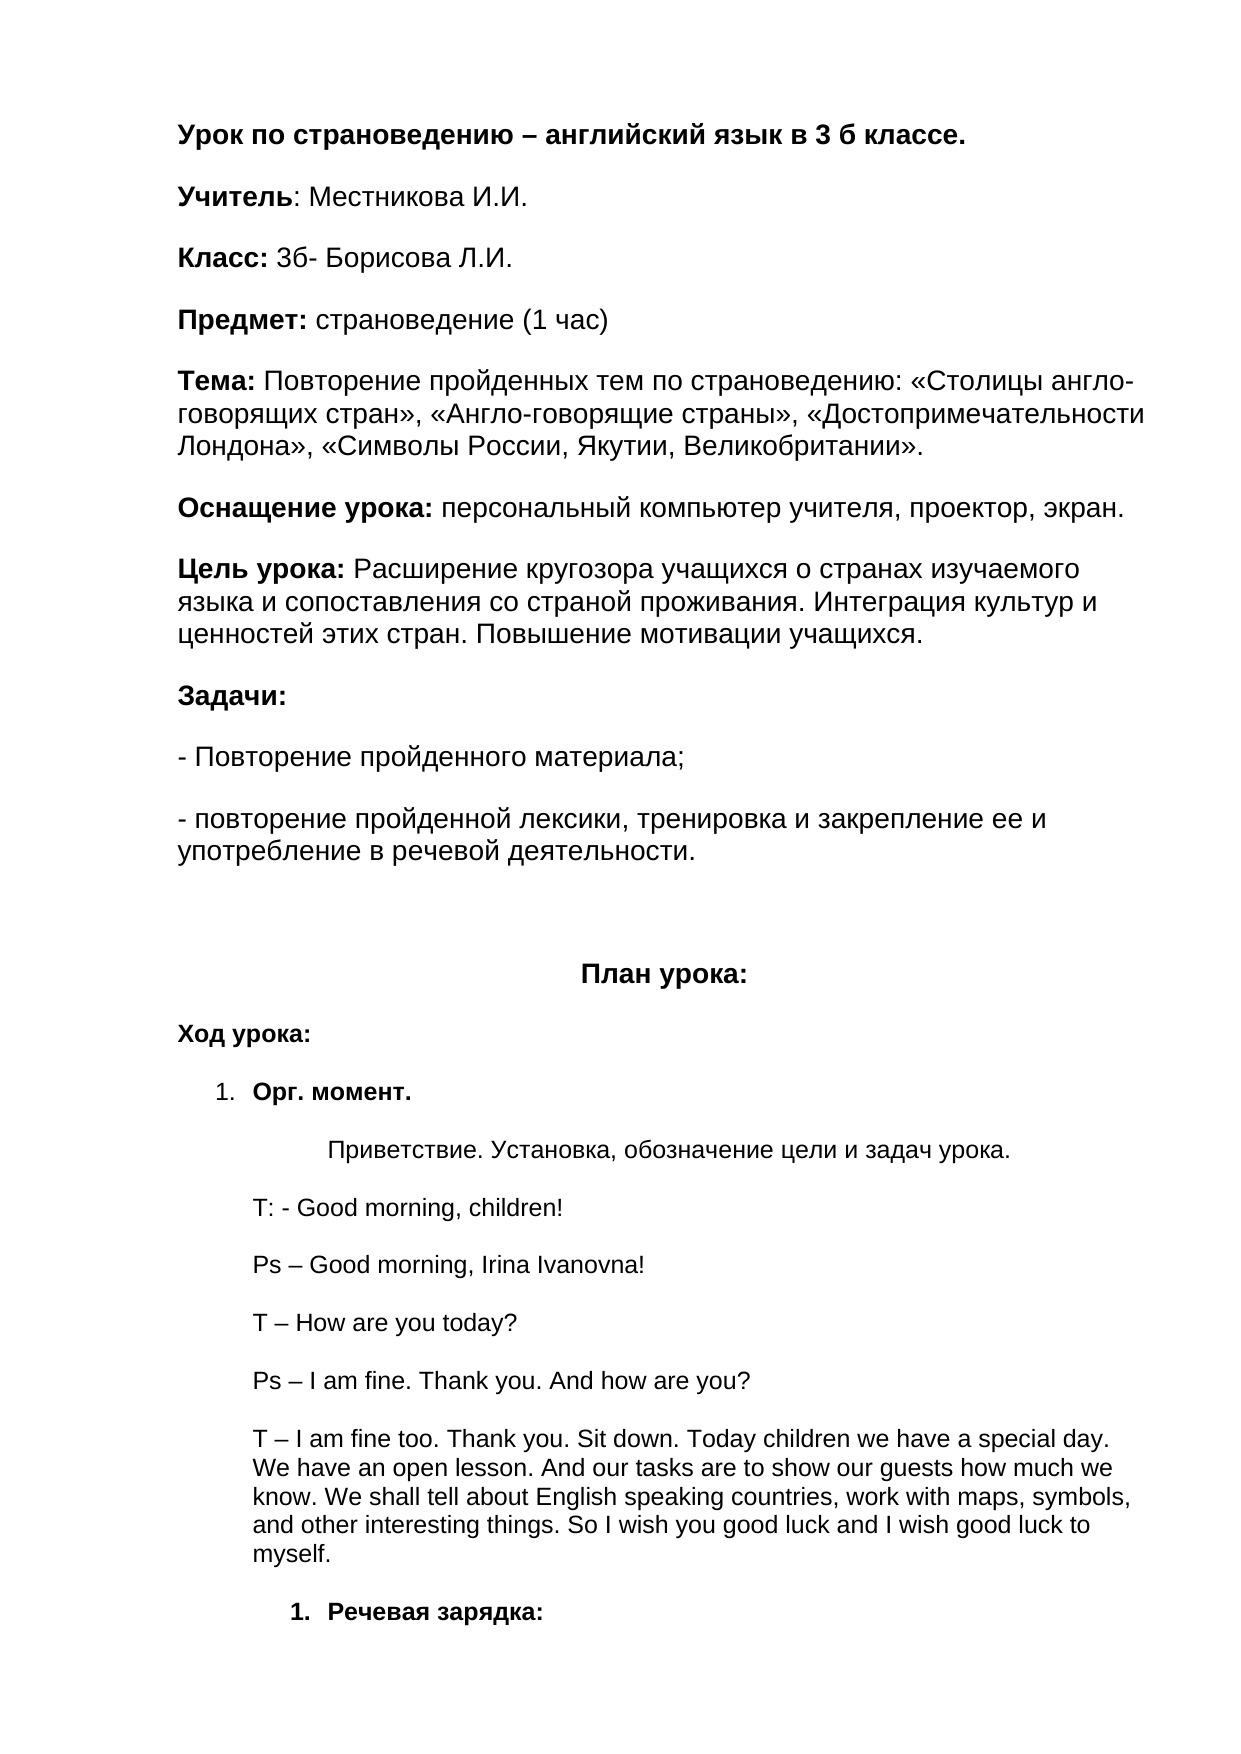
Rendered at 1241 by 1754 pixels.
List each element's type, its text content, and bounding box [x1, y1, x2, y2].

text Оснащение урока: персональный компьютер учителя, проектор, экран. [177, 491, 1152, 523]
text План урока: [177, 957, 1152, 990]
text Ps – Good morning, Irina Ivanovna! [252, 1251, 1152, 1279]
text T: - Good morning, children! [252, 1193, 1152, 1221]
list Речевая зарядка: [290, 1597, 1152, 1626]
text Тема: Повторение пройденных тем по страноведению: «Столицы англо-говорящих стран», «Англо-говорящие страны», «Достопримечательности Лондона», «Символы России, Якутии, Великобритании». [177, 364, 1152, 462]
list Орг. момент. [215, 1077, 1152, 1106]
text Приветствие. Установка, обозначение цели и задач урока. [327, 1135, 1152, 1163]
text Ps – I am fine. Thank you. And how are you? [252, 1366, 1152, 1395]
text Предмет: страноведение (1 час) [177, 303, 1152, 335]
text Ход урока: [177, 1019, 1152, 1048]
text Цель урока: Расширение кругозора учащихся о странах изучаемого языка и сопоставления со страной проживания. Интеграция культур и ценностей этих стран. Повышение мотивации учащихся. [177, 552, 1152, 649]
text Урок по страноведению – английский язык в 3 б классе. [177, 118, 1152, 151]
text T – I am fine too. Thank you. Sit down. Today children we have a special day. We have an open lesson. And our tasks are to show our guests how much we know. We shall tell about English speaking countries, work with maps, symbols, and other interesting things. So I wish you good luck and I wish good luck to myself. [252, 1424, 1152, 1568]
text Класс: 3б- Борисова Л.И. [177, 241, 1152, 274]
text Задачи: [177, 679, 1152, 711]
text - повторение пройденной лексики, тренировка и закрепление ее и употребление в речевой деятельности. [177, 802, 1152, 867]
text - Повторение пройденного материала; [177, 740, 1152, 773]
text Учитель: Местникова И.И. [177, 180, 1152, 212]
text T – How are you today? [252, 1308, 1152, 1337]
